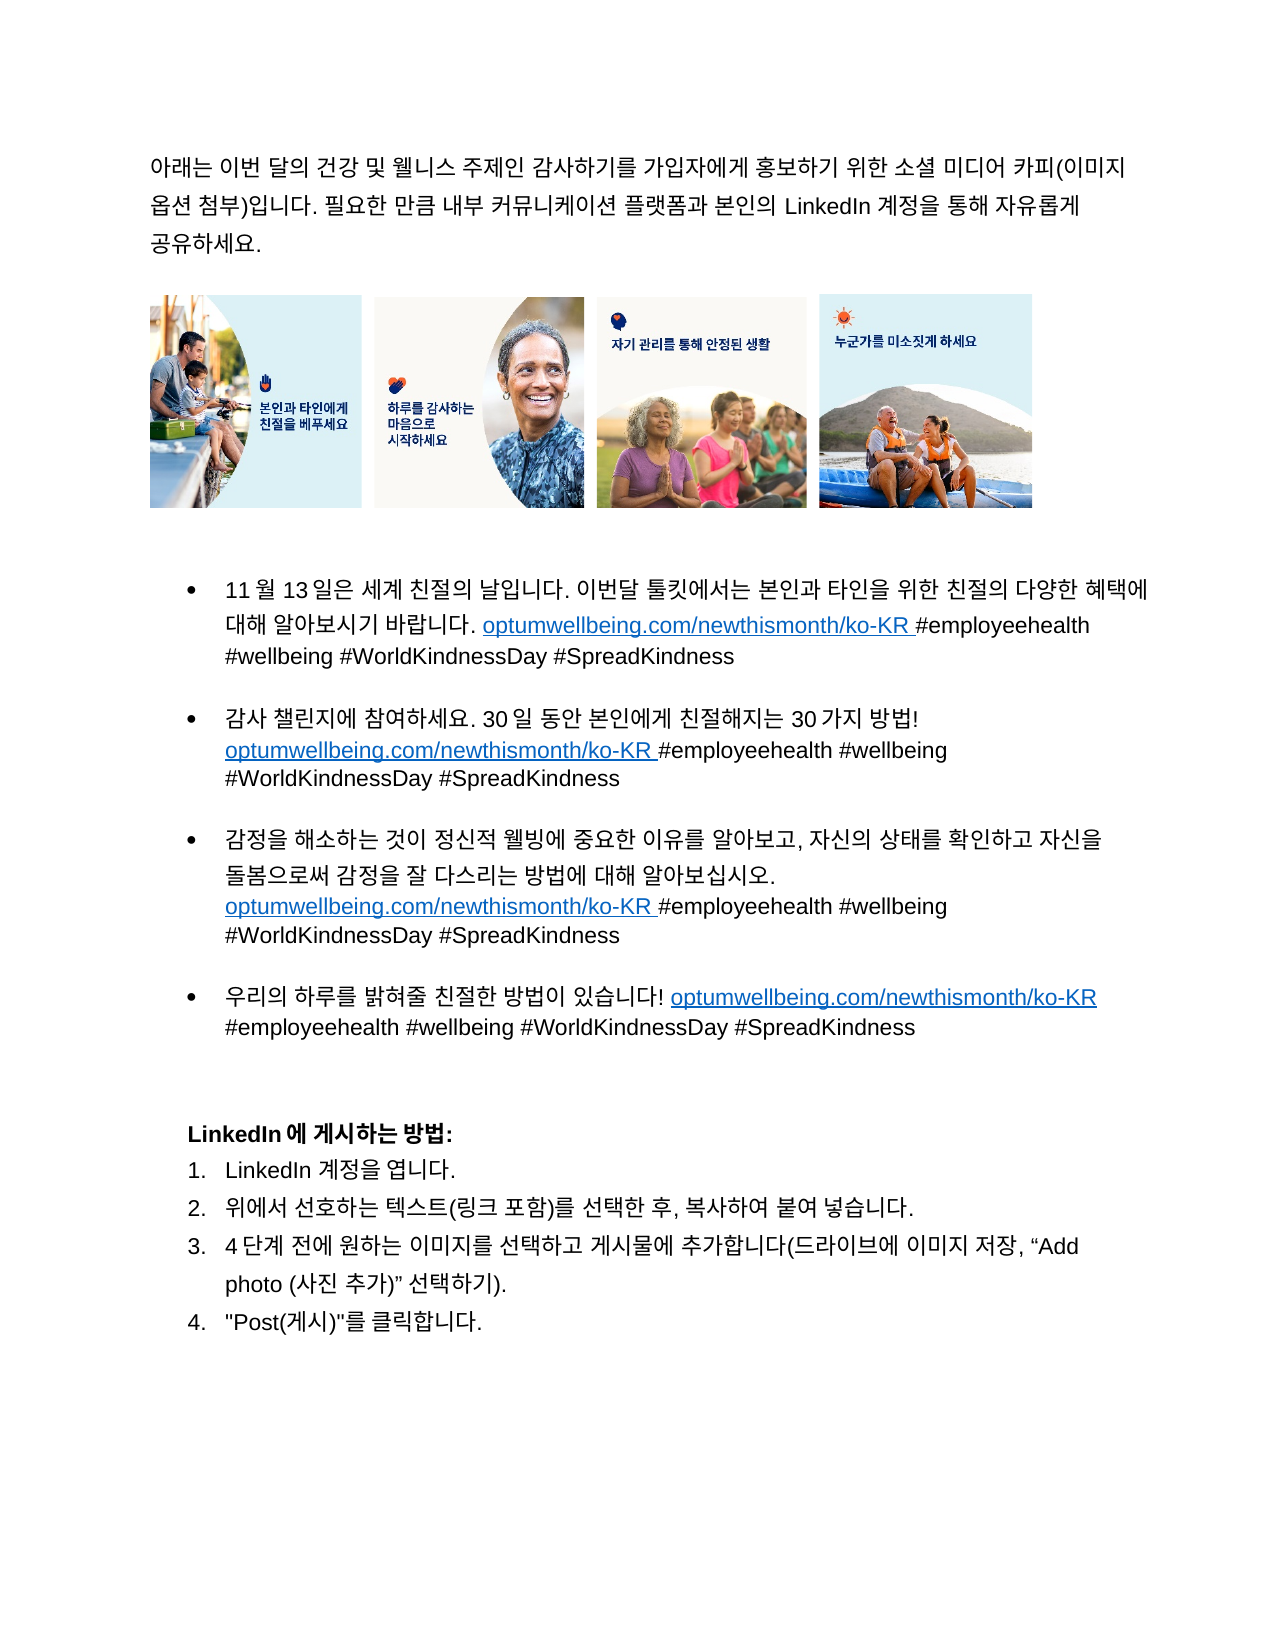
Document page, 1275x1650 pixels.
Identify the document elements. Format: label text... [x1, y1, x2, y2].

picture [374, 297, 585, 508]
list 11월 13일은 세계 친절의 날입니다. 이번달 툴킷에서는 본인과 타인을 위한 친절의 다양한 혜택에 대해 알아보시기 바랍니다. optumwellbeing.com/newthismonth/ko-KR #employeehealth #wellbeing #WorldKindnessDay #SpreadKindness [187, 572, 1150, 669]
picture [819, 294, 1033, 508]
picture [596, 297, 807, 508]
list "Post(게시)"를 클릭합니다. [187, 1304, 1150, 1337]
list 감정을 해소하는 것이 정신적 웰빙에 중요한 이유를 알아보고, 자신의 상태를 확인하고 자신을 돌봄으로써 감정을 잘 다스리는 방법에 대해 알아보십시오. optumwellbeing.com/newthismonth/ko-KR #employeehealth #wellbeing #WorldKindnessDay #SpreadKindness [187, 822, 1150, 948]
text 아래는 이번 달의 건강 및 웰니스 주제인 감사하기를 가입자에게 홍보하기 위한 소셜 미디어 카피(이미지 옵션 첨부)입니다. 필요한 만큼 내부 커뮤니케이션 플랫폼과 본인의 LinkedIn 계정을 통해 자유롭게 공유하세요. [150, 150, 1150, 259]
text LinkedIn에 게시하는 방법: [187, 1116, 1150, 1149]
list 위에서 선호하는 텍스트(링크 포함)를 선택한 후, 복사하여 붙여 넣습니다. [187, 1190, 1150, 1223]
list 우리의 하루를 밝혀줄 친절한 방법이 있습니다! optumwellbeing.com/newthismonth/ko-KR #employeehealth #wellbeing #WorldKindnessDay #SpreadKindness [187, 978, 1150, 1040]
list 감사 챌린지에 참여하세요. 30일 동안 본인에게 친절해지는 30가지 방법! optumwellbeing.com/newthismonth/ko-KR #employeehealth #wellbeing #WorldKindnessDay #SpreadKindness [187, 701, 1150, 791]
list 4단계 전에 원하는 이미지를 선택하고 게시물에 추가합니다(드라이브에 이미지 저장, “Add photo (사진 추가)” 선택하기). [187, 1228, 1112, 1299]
picture [150, 295, 362, 508]
list LinkedIn 계정을 엽니다. [187, 1152, 1150, 1185]
